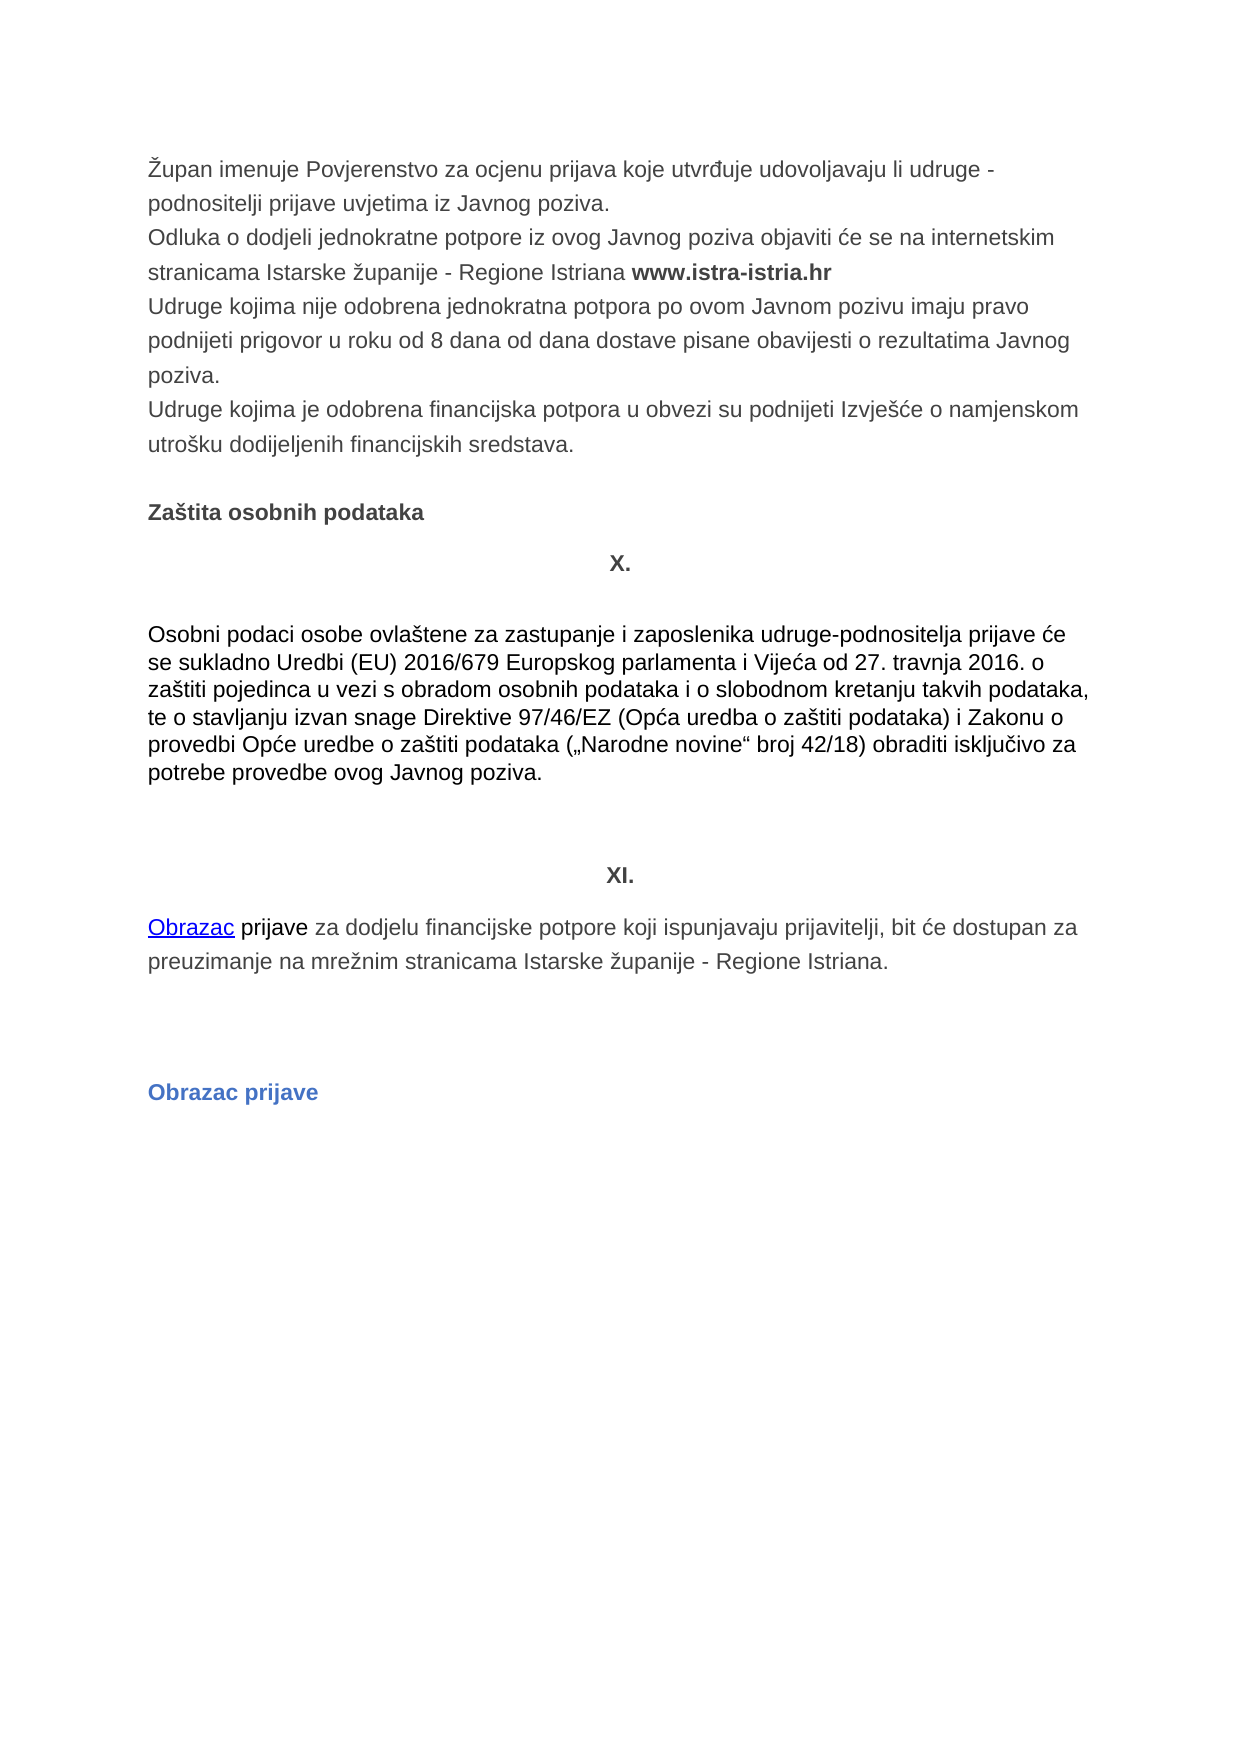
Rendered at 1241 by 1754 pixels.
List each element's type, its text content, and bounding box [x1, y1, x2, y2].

text Župan imenuje Povjerenstvo za ocjenu prijava koje utvrđuje udovoljavaju li udruge - podnositelji prijave uvjetima iz Javnog poziva. [148, 148, 1093, 216]
text Odluka o dodjeli jednokratne potpore iz ovog Javnog poziva objaviti će se na internetskim stranicama Istarske županije - Regione Istriana www.istra-istria.hr [148, 216, 1093, 285]
text Udruge kojima nije odobrena jednokratna potpora po ovom Javnom pozivu imaju pravo podnijeti prigovor u roku od 8 dana od dana dostave pisane obavijesti o rezultatima Javnog poziva. [148, 285, 1093, 388]
text Zaštita osobnih podataka [148, 491, 1093, 526]
text Obrazac prijave za dodjelu financijske potpore koji ispunjavaju prijavitelji, bit će dostupan za preuzimanje na mrežnim stranicama Istarske županije - Regione Istriana. [148, 905, 1093, 974]
text Udruge kojima je odobrena financijska potpora u obvezi su podnijeti Izvješće o namjenskom utrošku dodijeljenih financijskih sredstava. [148, 388, 1093, 457]
text X. [148, 542, 1093, 577]
text XI. [148, 854, 1093, 889]
text Obrazac prijave [148, 1079, 1093, 1106]
text Osobni podaci osobe ovlaštene za zastupanje i zaposlenika udruge-podnositelja prijave će se sukladno Uredbi (EU) 2016/679 Europskog parlamenta i Vijeća od 27. travnja 2016. o zaštiti pojedinca u vezi s obradom osobnih podataka i o slobodnom kretanju takvih podataka, te o stavljanju izvan snage Direktive 97/46/EZ (Opća uredba o zaštiti podataka) i Zakonu o provedbi Opće uredbe o zaštiti podataka („Narodne novine“ broj 42/18) obraditi isključivo za potrebe provedbe ovog Javnog poziva. [148, 621, 1093, 785]
